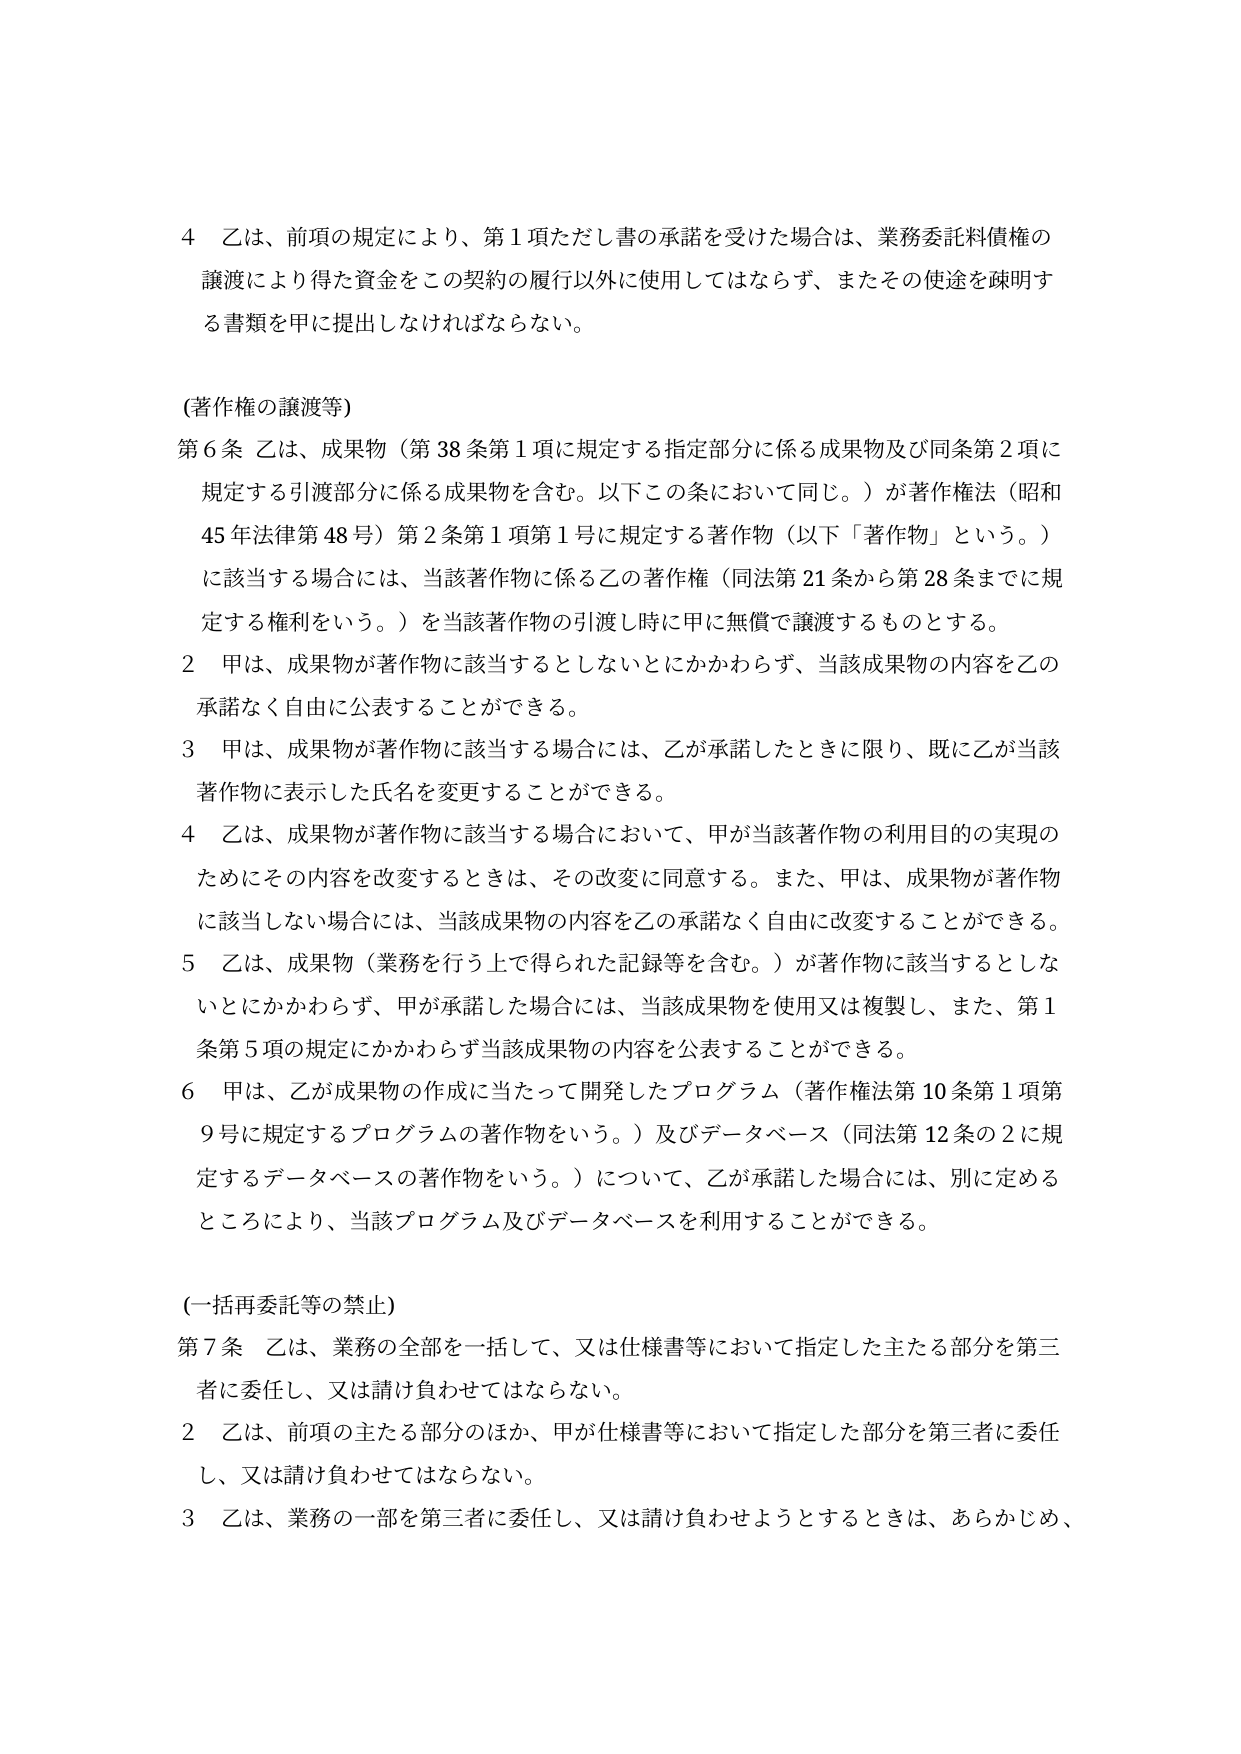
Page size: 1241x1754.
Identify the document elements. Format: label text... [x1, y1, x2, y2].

text ２ 甲は、成果物が著作物に該当するとしないとにかかわらず、当該成果物の内容を乙の承諾なく自由に公表することができる。 [177, 644, 1063, 724]
text ４ 乙は、成果物が著作物に該当する場合において、甲が当該著作物の利用目的の実現のためにその内容を改変するときは、その改変に同意する。また、甲は、成果物が著作物に該当しない場合には、当該成果物の内容を乙の承諾なく自由に改変することができる。 [177, 814, 1063, 938]
text ５ 乙は、成果物（業務を行う上で得られた記録等を含む。）が著作物に該当するとしないとにかかわらず、甲が承諾した場合には、当該成果物を使用又は複製し、また、第１条第５項の規定にかかわらず当該成果物の内容を公表することができる。 [177, 943, 1063, 1067]
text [177, 1498, 1063, 1535]
text ４ 乙は、前項の規定により、第１項ただし書の承諾を受けた場合は、業務委託料債権の譲渡により得た資金をこの契約の履行以外に使用してはならず、またその使途を疎明する書類を甲に提出しなければならない。 [177, 217, 1063, 341]
text (一括再委託等の禁止) [177, 1285, 1063, 1322]
text 第６条 乙は、成果物（第38条第１項に規定する指定部分に係る成果物及び同条第２項に規定する引渡部分に係る成果物を含む。以下この条において同じ。）が著作権法（昭和45年法律第48号）第２条第１項第１号に規定する著作物（以下「著作物」という。）に該当する場合には、当該著作物に係る乙の著作権（同法第21条から第28条までに規定する権利をいう。）を当該著作物の引渡し時に甲に無償で譲渡するものとする。 [177, 429, 1063, 639]
text ２ 乙は、前項の主たる部分のほか、甲が仕様書等において指定した部分を第三者に委任し、又は請け負わせてはならない。 [177, 1412, 1063, 1493]
text ６ 甲は、乙が成果物の作成に当たって開発したプログラム（著作権法第10条第１項第９号に規定するプログラムの著作物をいう。）及びデータベース（同法第12条の２に規定するデータベースの著作物をいう。）について、乙が承諾した場合には、別に定めるところにより、当該プログラム及びデータベースを利用することができる。 [177, 1071, 1063, 1238]
text (著作権の譲渡等) [177, 387, 1063, 424]
text 第７条 乙は、業務の全部を一括して、又は仕様書等において指定した主たる部分を第三者に委任し、又は請け負わせてはならない。 [177, 1327, 1063, 1408]
text ３ 甲は、成果物が著作物に該当する場合には、乙が承諾したときに限り、既に乙が当該著作物に表示した氏名を変更することができる。 [177, 729, 1063, 810]
